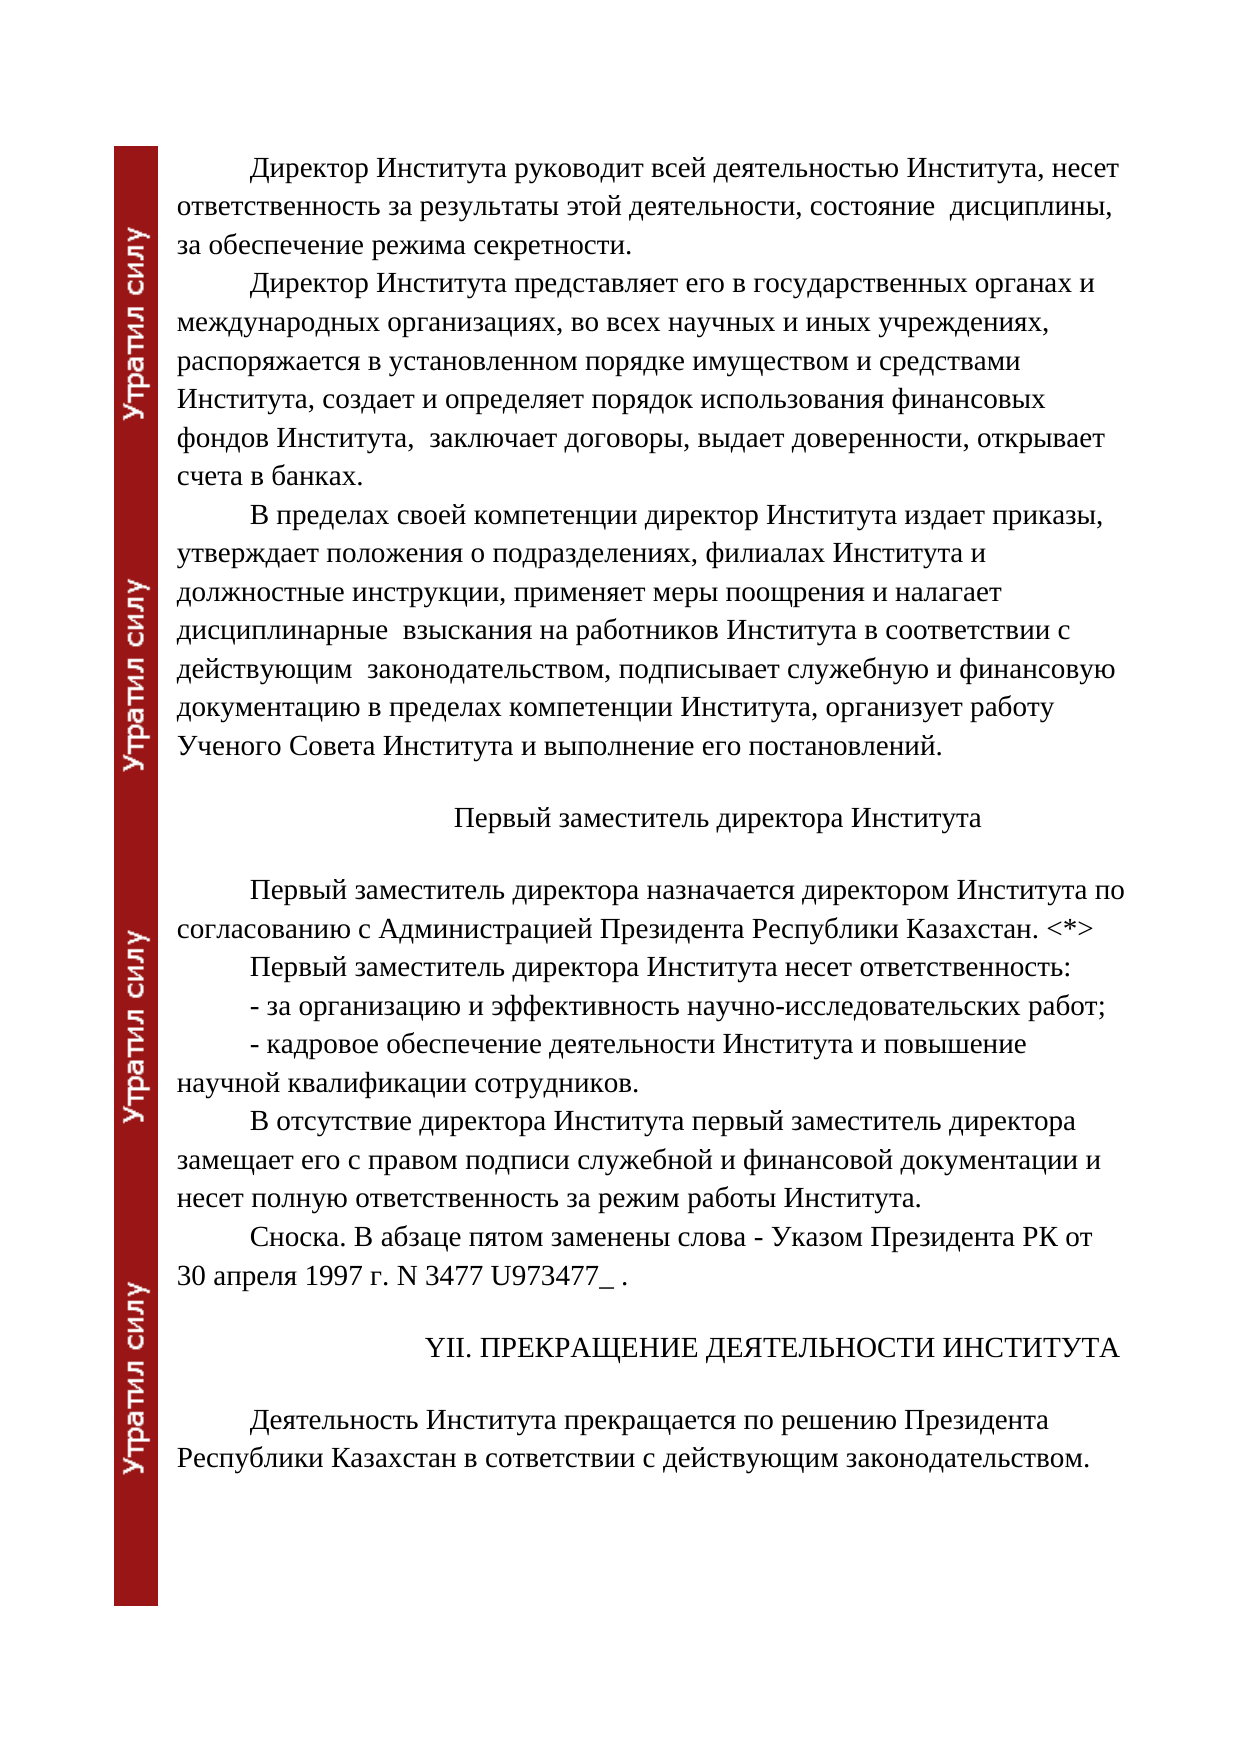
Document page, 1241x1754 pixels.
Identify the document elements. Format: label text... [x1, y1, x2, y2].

picture [114, 146, 158, 150]
picture [114, 1504, 158, 1606]
